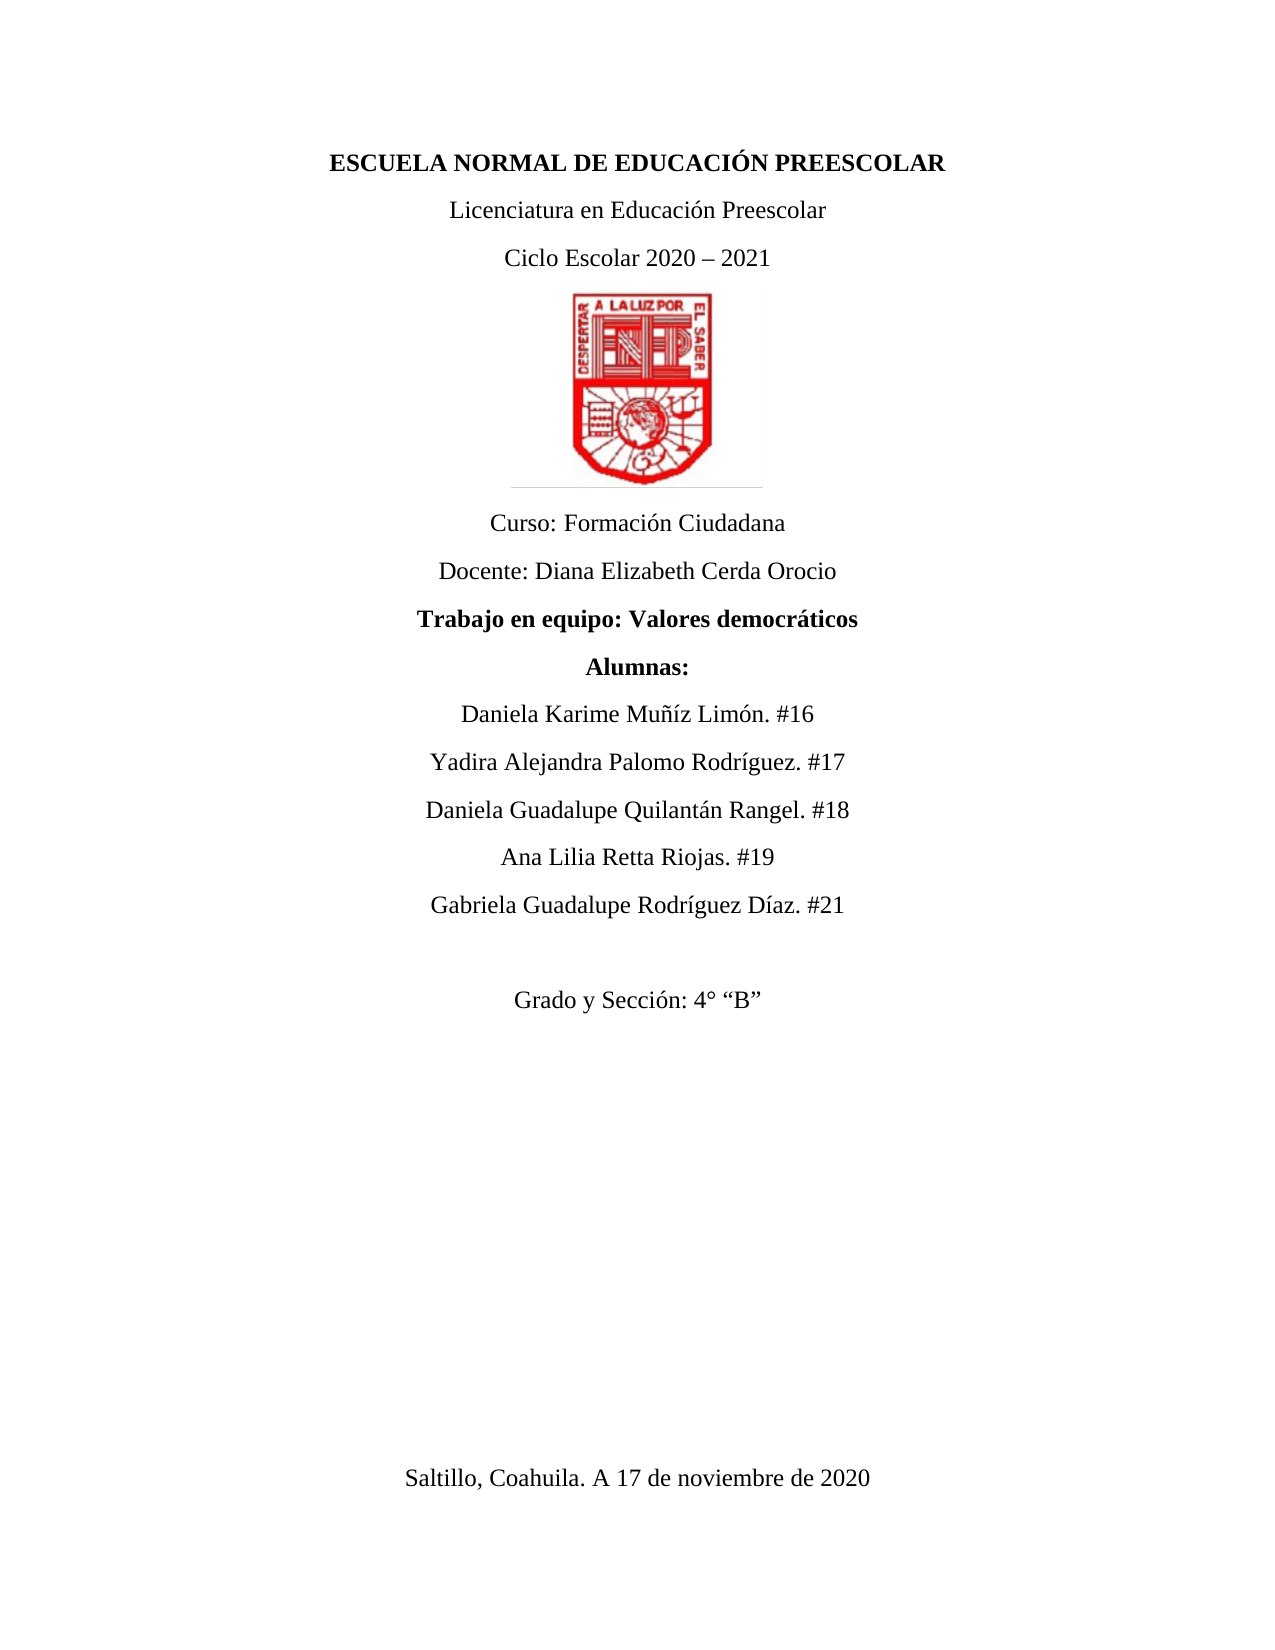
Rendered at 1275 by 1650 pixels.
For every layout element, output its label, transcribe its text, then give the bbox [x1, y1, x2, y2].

text Alumnas: [177, 652, 1098, 680]
text Docente: Diana Elizabeth Cerda Orocio [177, 556, 1098, 585]
text Gabriela Guadalupe Rodríguez Díaz. #21 [177, 890, 1098, 919]
text Ana Lilia Retta Riojas. #19 [177, 842, 1098, 871]
text ESCUELA NORMAL DE EDUCACIÓN PREESCOLAR [177, 148, 1098, 176]
text Curso: Formación Ciudadana [177, 508, 1098, 537]
text Daniela Karime Muñíz Limón. #16 [177, 699, 1098, 728]
text Saltillo, Coahuila. A 17 de noviembre de 2020 [177, 1463, 1098, 1491]
text Grado y Sección: 4° “B” [177, 986, 1098, 1014]
text Trabajo en equipo: Valores democráticos [177, 604, 1098, 633]
text Daniela Guadalupe Quilantán Rangel. #18 [177, 795, 1098, 823]
text Ciclo Escolar 2020 – 2021 [177, 243, 1098, 272]
picture [511, 290, 764, 490]
text Licenciatura en Educación Preescolar [177, 195, 1098, 224]
text Yadira Alejandra Palomo Rodríguez. #17 [177, 747, 1098, 776]
